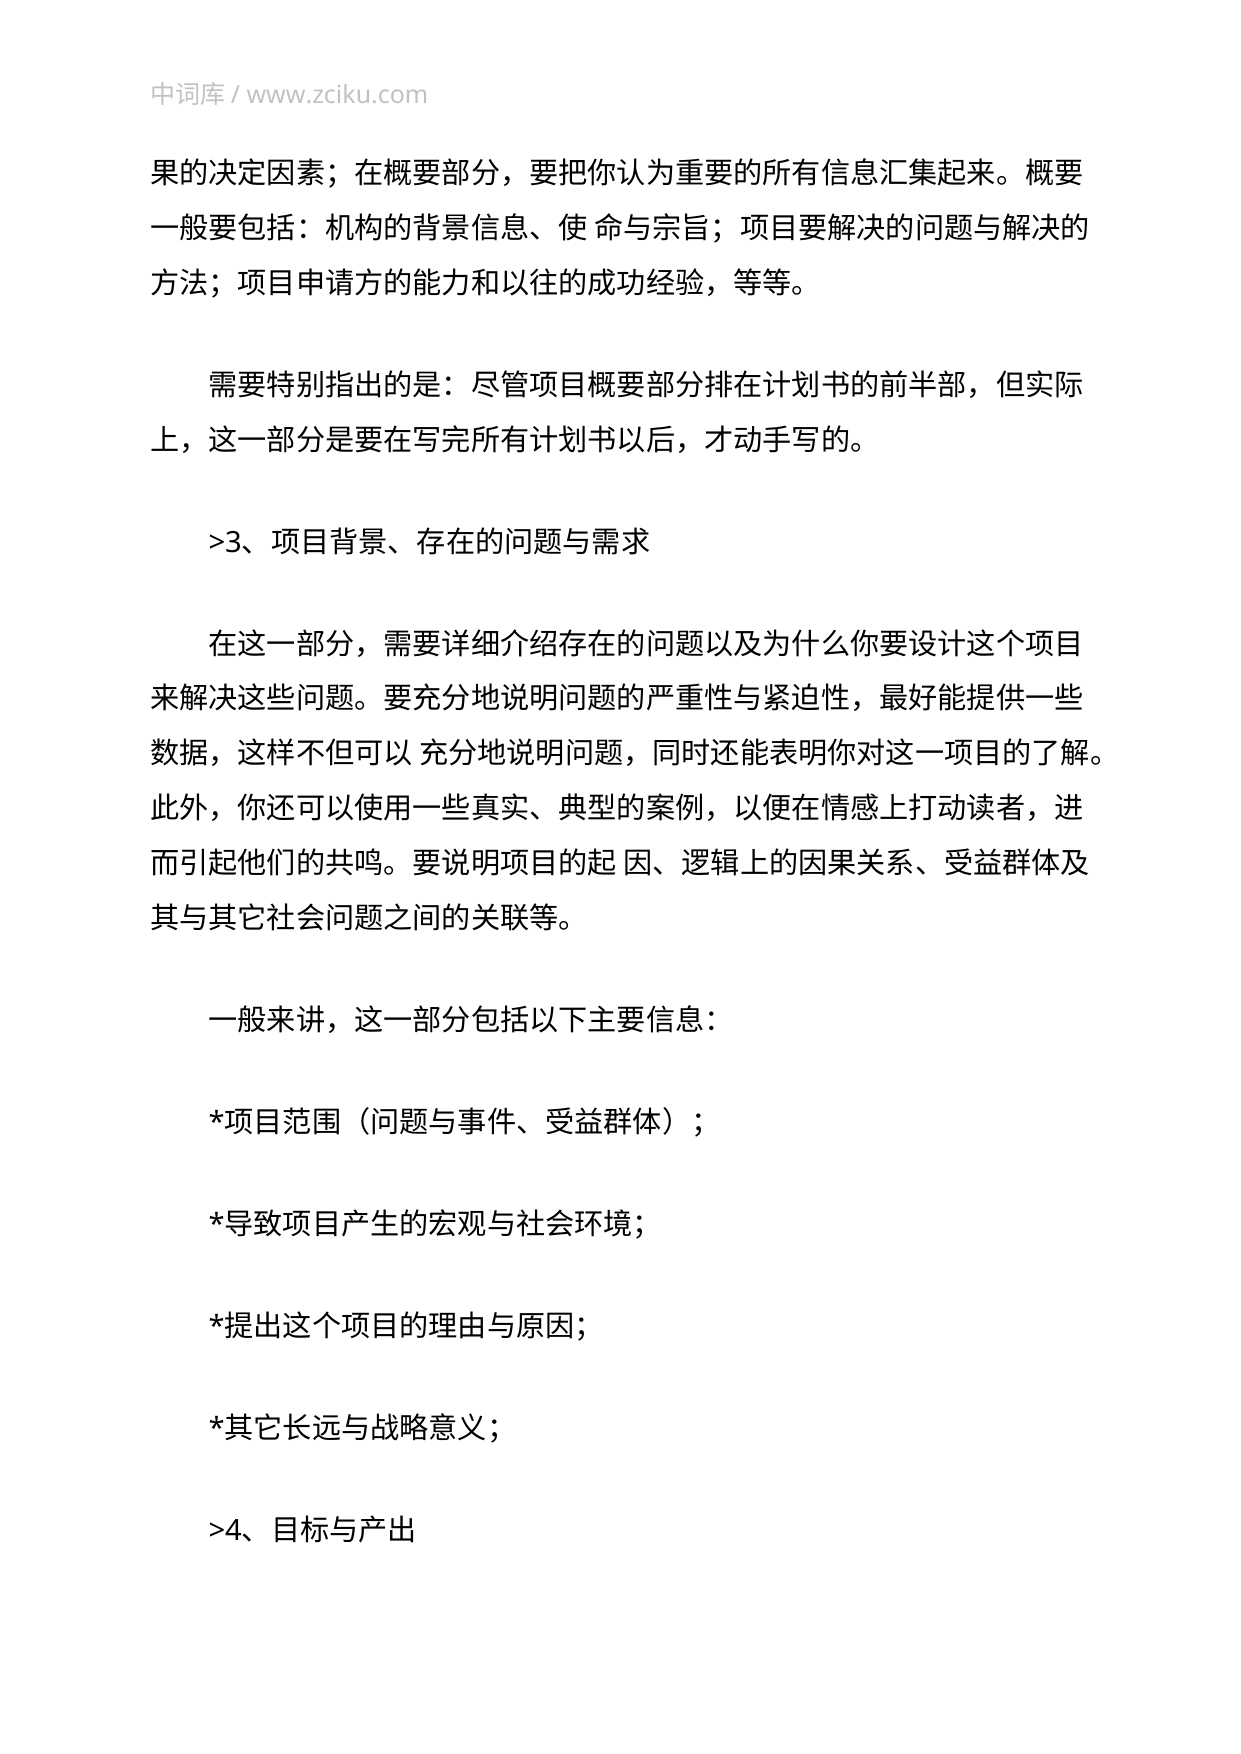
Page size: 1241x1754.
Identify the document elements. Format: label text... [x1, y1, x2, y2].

text *导致项目产生的宏观与社会环境； [150, 1200, 1090, 1243]
text *提出这个项目的理由与原因； [150, 1302, 1090, 1344]
text 需要特别指出的是：尽管项目概要部分排在计划书的前半部，但实际上，这一部分是要在写完所有计划书以后，才动手写的。 [150, 362, 1090, 459]
text >4、目标与产出 [150, 1506, 1090, 1548]
text >3、项目背景、存在的问题与需求 [150, 518, 1090, 561]
text 一般来讲，这一部分包括以下主要信息： [150, 996, 1090, 1039]
text 在这一部分，需要详细介绍存在的问题以及为什么你要设计这个项目来解决这些问题。要充分地说明问题的严重性与紧迫性，最好能提供一些数据，这样不但可以 充分地说明问题，同时还能表明你对这一项目的了解。此外，你还可以使用一些真实、典型的案例，以便在情感上打动读者，进而引起他们的共鸣。要说明项目的起 因、逻辑上的因果关系、受益群体及其与其它社会问题之间的关联等。 [150, 620, 1090, 937]
text *项目范围（问题与事件、受益群体）； [150, 1098, 1090, 1141]
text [150, 150, 1090, 302]
text *其它长远与战略意义； [150, 1404, 1090, 1447]
